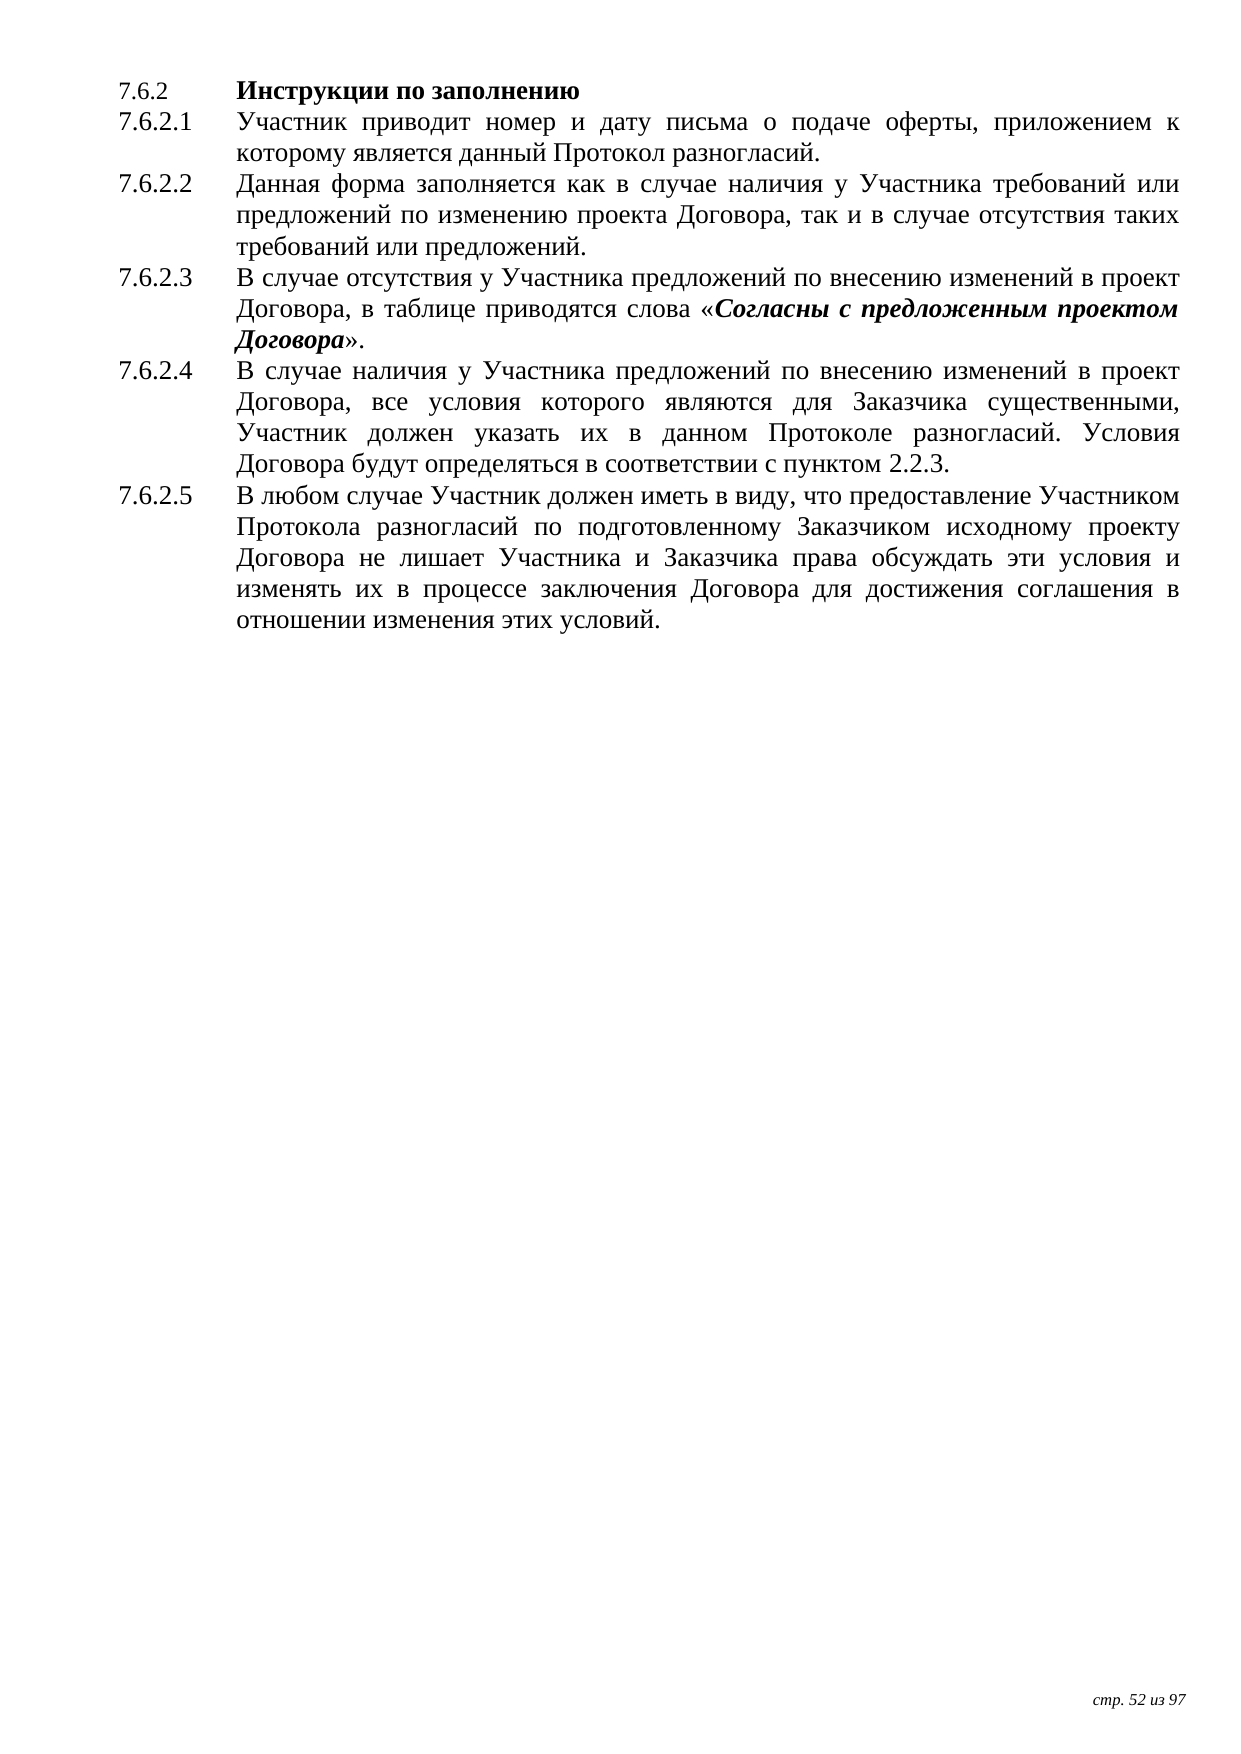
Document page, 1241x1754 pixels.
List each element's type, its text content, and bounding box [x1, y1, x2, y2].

text В случае отсутствия у Участника предложений по внесению изменений в проект Договора, в таблице приводятся слова «Согласны с предложенным проектом Договора». [118, 261, 1181, 354]
text Данная форма заполняется как в случае наличия у Участника требований или предложений по изменению проекта Договора, так и в случае отсутствия таких требований или предложений. [118, 167, 1181, 261]
text В любом случае Участник должен иметь в виду, что предоставление Участником Протокола разногласий по подготовленному Заказчиком исходному проекту Договора не лишает Участника и Заказчика права обсуждать эти условия и изменять их в процессе заключения Договора для достижения соглашения в отношении изменения этих условий. [118, 479, 1181, 634]
text Участник приводит номер и дату письма о подаче оферты, приложением к которому является данный Протокол разногласий. [118, 105, 1181, 167]
text В случае наличия у Участника предложений по внесению изменений в проект Договора, все условия которого являются для Заказчика существенными, Участник должен указать их в данном Протоколе разногласий. Условия Договора будут определяться в соответствии с пунктом 2.2.3. [118, 354, 1181, 479]
text Инструкции по заполнению [118, 74, 1181, 105]
